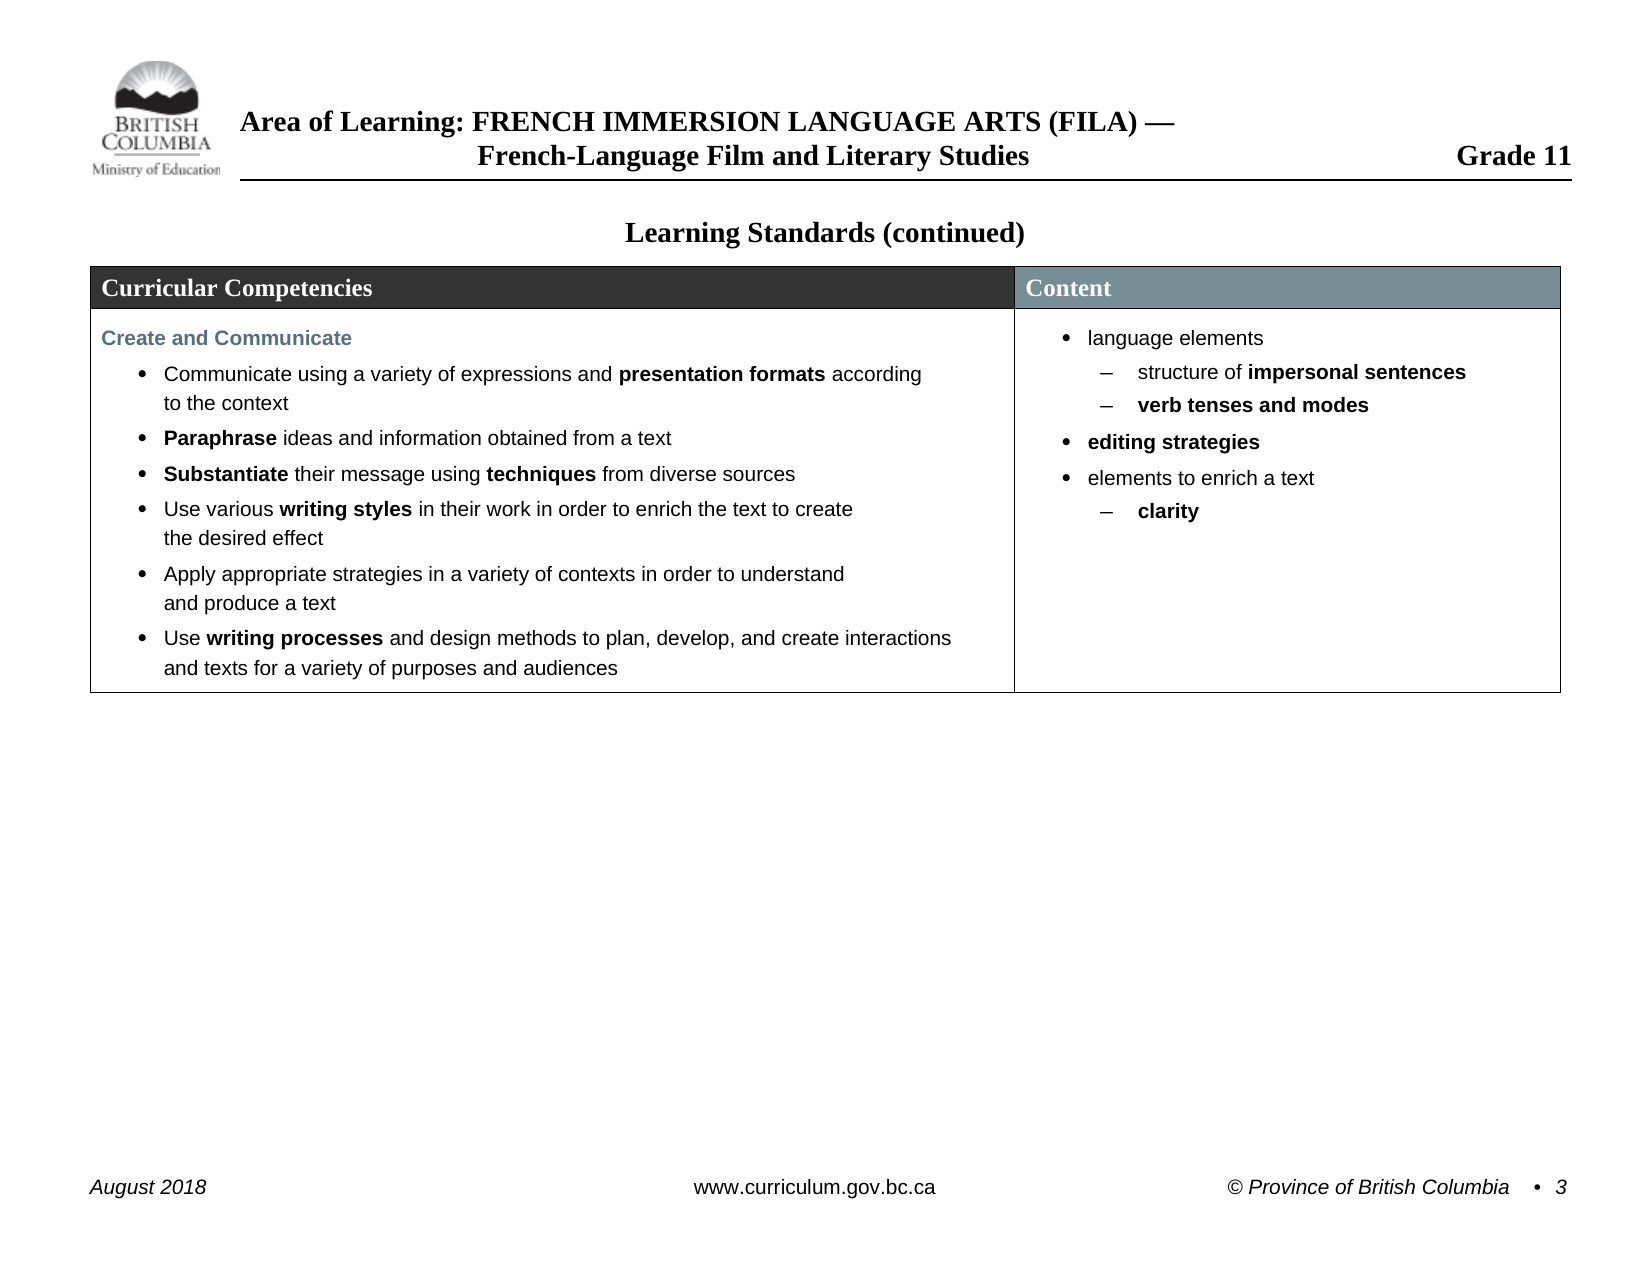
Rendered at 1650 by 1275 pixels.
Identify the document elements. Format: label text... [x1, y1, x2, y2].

text Learning Standards (continued) [89, 216, 1560, 249]
text Area of Learning: FRENCH IMMERSION LANGUAGE ARTS (FILA) — French-Language Film and Literary Studies Grade 11 [239, 104, 1572, 181]
table_cell language elements structure of impersonal sentences verb tenses and modes editing strategies elements to enrich a text clarity [1015, 309, 1560, 692]
table_header Content [1015, 267, 1560, 308]
table_cell Create and Communicate Communicate using a variety of expressions and presentation formats according to the context Paraphrase ideas and information obtained from a text Substantiate their message using techniques from diverse sources Use various writing styles in their work in order to enrich the text to create the desired effect Apply appropriate strategies in a variety of contexts in order to understand and produce a text Use writing processes and design methods to plan, develop, and create interactions and texts for a variety of purposes and audiences [91, 309, 1014, 692]
table_header Curricular Competencies [91, 267, 1014, 308]
